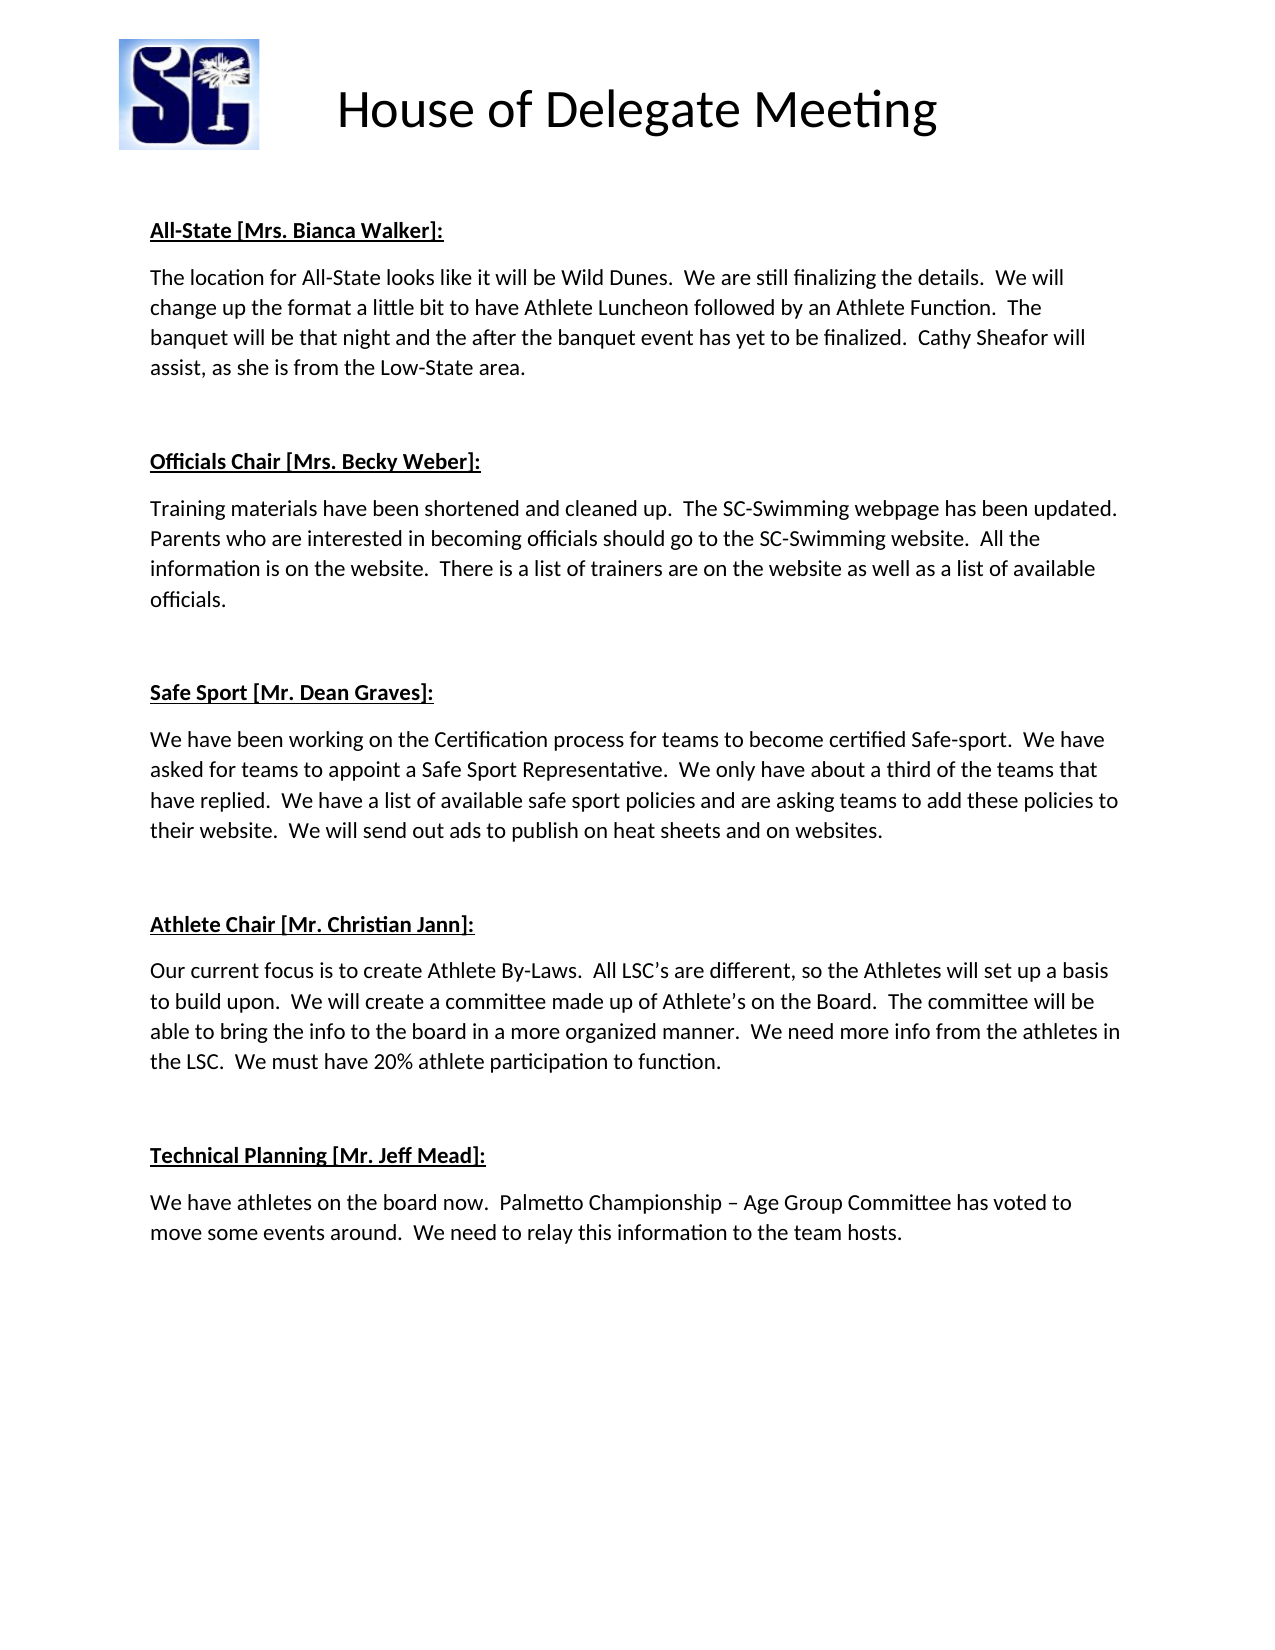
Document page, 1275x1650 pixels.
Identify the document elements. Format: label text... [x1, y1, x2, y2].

picture [118, 39, 260, 150]
text All-State [Mrs. Bianca Walker]: [150, 216, 1125, 244]
text Officials Chair [Mrs. Becky Weber]: [150, 447, 1125, 475]
text Technical Planning [Mr. Jeff Mead]: [150, 1141, 1125, 1169]
text Training materials have been shortened and cleaned up. The SC-Swimming webpage has been updated. Parents who are interested in becoming officials should go to the SC-Swimming website. All the information is on the website. There is a list of trainers are on the website as well as a list of available officials. [150, 494, 1125, 613]
text Our current focus is to create Athlete By-Laws. All LSC’s are different, so the Athletes will set up a basis to build upon. We will create a committee made up of Athlete’s on the Board. The committee will be able to bring the info to the board in a more organized manner. We need more info from the athletes in the LSC. We must have 20% athlete participation to function. [150, 957, 1125, 1075]
text Safe Sport [Mr. Dean Graves]: [150, 678, 1125, 707]
text We have athletes on the board now. Palmetto Championship – Age Group Committee has voted to move some events around. We need to relay this information to the team hosts. [150, 1188, 1125, 1246]
text We have been working on the Certification process for teams to become certified Safe-sport. We have asked for teams to appoint a Safe Sport Representative. We only have about a third of the teams that have replied. We have a list of available safe sport policies and are asking teams to add these policies to their website. We will send out ads to publish on heat sheets and on websites. [150, 725, 1125, 844]
text The location for All-State looks like it will be Wild Dunes. We are still finalizing the details. We will change up the format a little bit to have Athlete Luncheon followed by an Athlete Function. The banquet will be that night and the after the banquet event has yet to be finalized. Cathy Sheafor will assist, as she is from the Low-State area. [150, 263, 1125, 382]
text Athlete Chair [Mr. Christian Jann]: [150, 910, 1125, 938]
